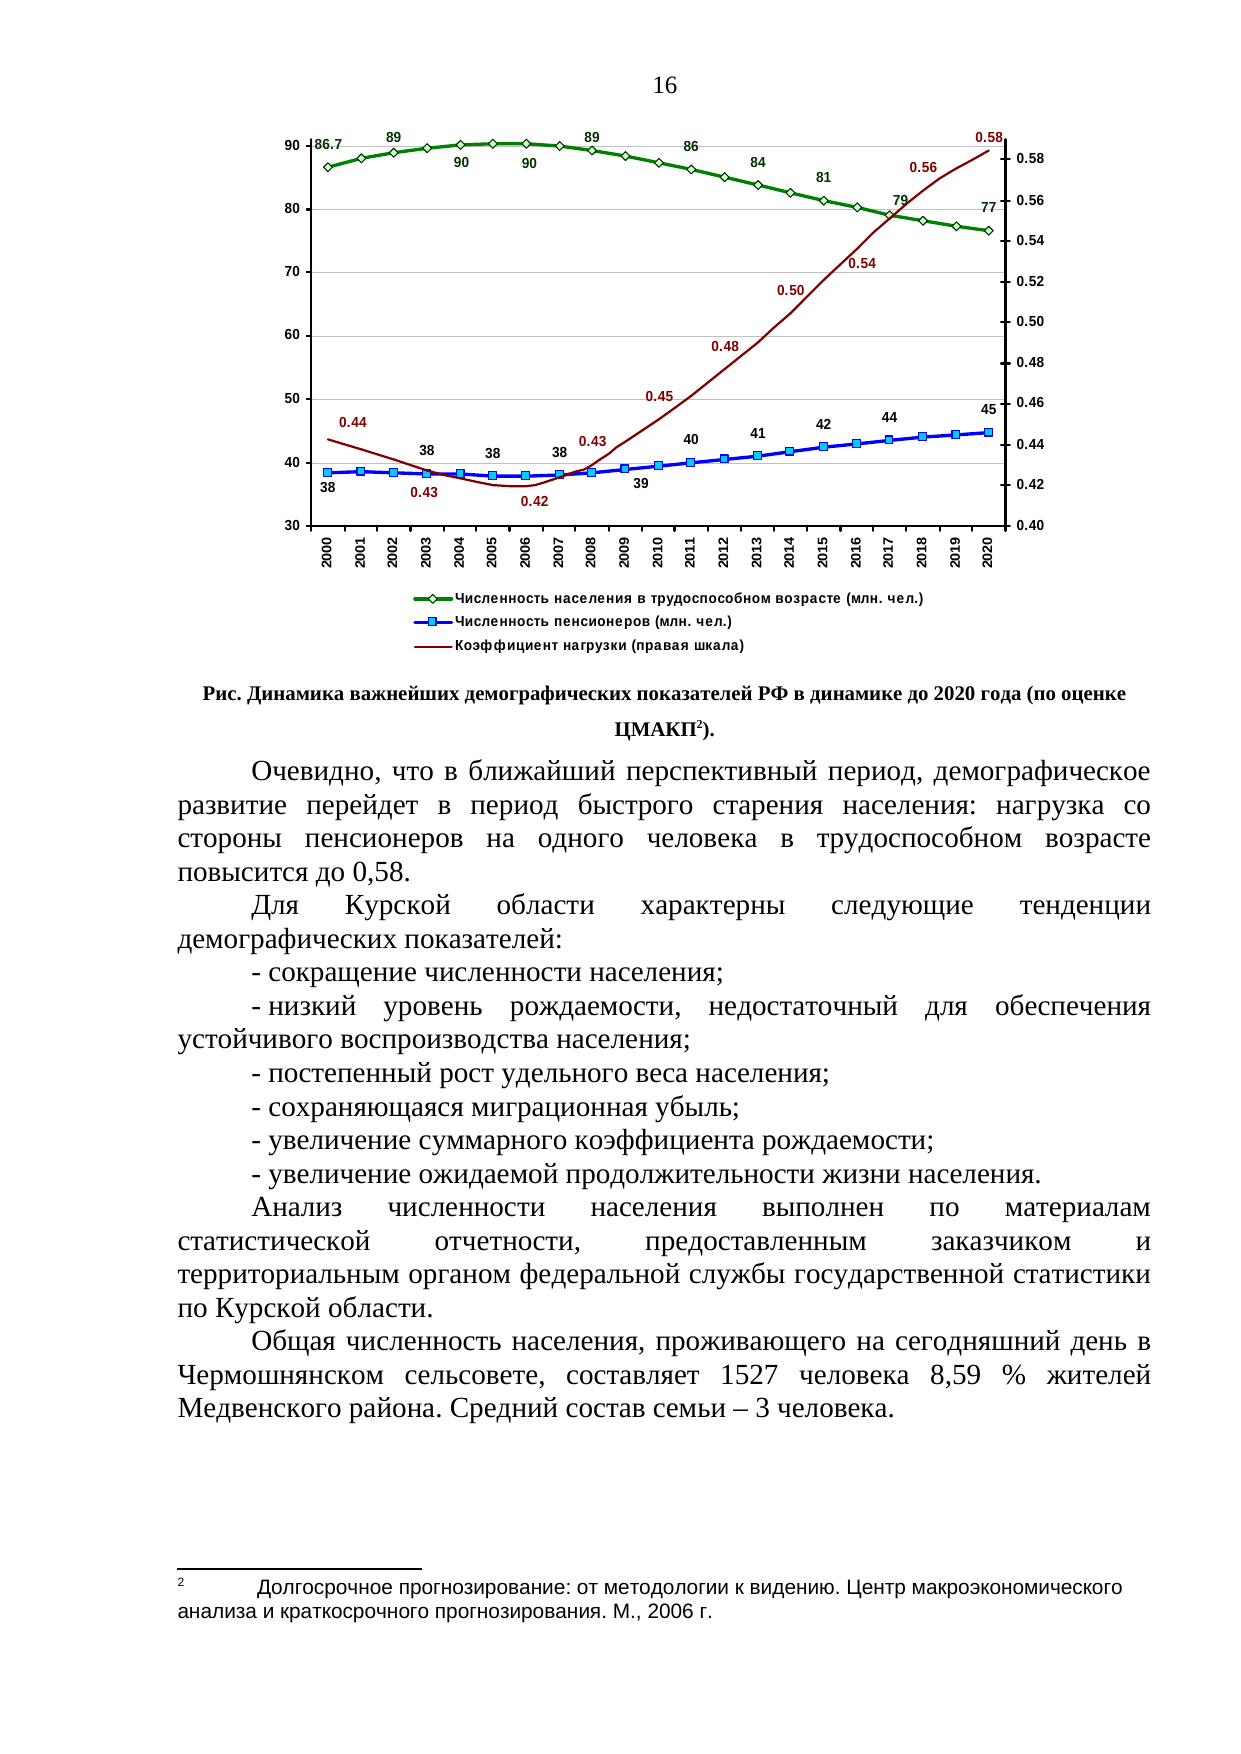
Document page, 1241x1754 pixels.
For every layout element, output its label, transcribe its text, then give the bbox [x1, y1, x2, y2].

text Рис. Динамика важнейших демографических показателей РФ в динамике до 2020 года (по оценке ЦМАКП). [177, 681, 1152, 741]
text Очевидно, что в ближайший перспективный период, демографическое развитие перейдет в период быстрого старения населения: нагрузка со стороны пенсионеров на одного человека в трудоспособном возрасте повысится до 0,58. [177, 753, 1152, 887]
text Для Курской области характерны следующие тенденции демографических показателей: [177, 887, 1152, 954]
text Общая численность населения, проживающего на сегодняшний день в Чермошнянском сельсовете, составляет 1527 человека 8,59 % жителей Медвенского района. Средний состав семьи – 3 человека. [177, 1323, 1152, 1424]
text - сохраняющаяся миграционная убыль; [177, 1089, 1152, 1122]
text - сокращение численности населения; [177, 954, 1152, 988]
text - увеличение ожидаемой продолжительности жизни населения. [177, 1156, 1152, 1189]
text Анализ численности населения выполнен по материалам статистической отчетности, предоставленным заказчиком и территориальным органом федеральной службы государственной статистики по Курской области. [177, 1189, 1152, 1323]
text - увеличение суммарного коэффициента рождаемости; [177, 1122, 1152, 1156]
text - постепенный рост удельного веса населения; [177, 1055, 1152, 1089]
text - низкий уровень рождаемости, недостаточный для обеспечения устойчивого воспроизводства населения; [177, 988, 1152, 1055]
